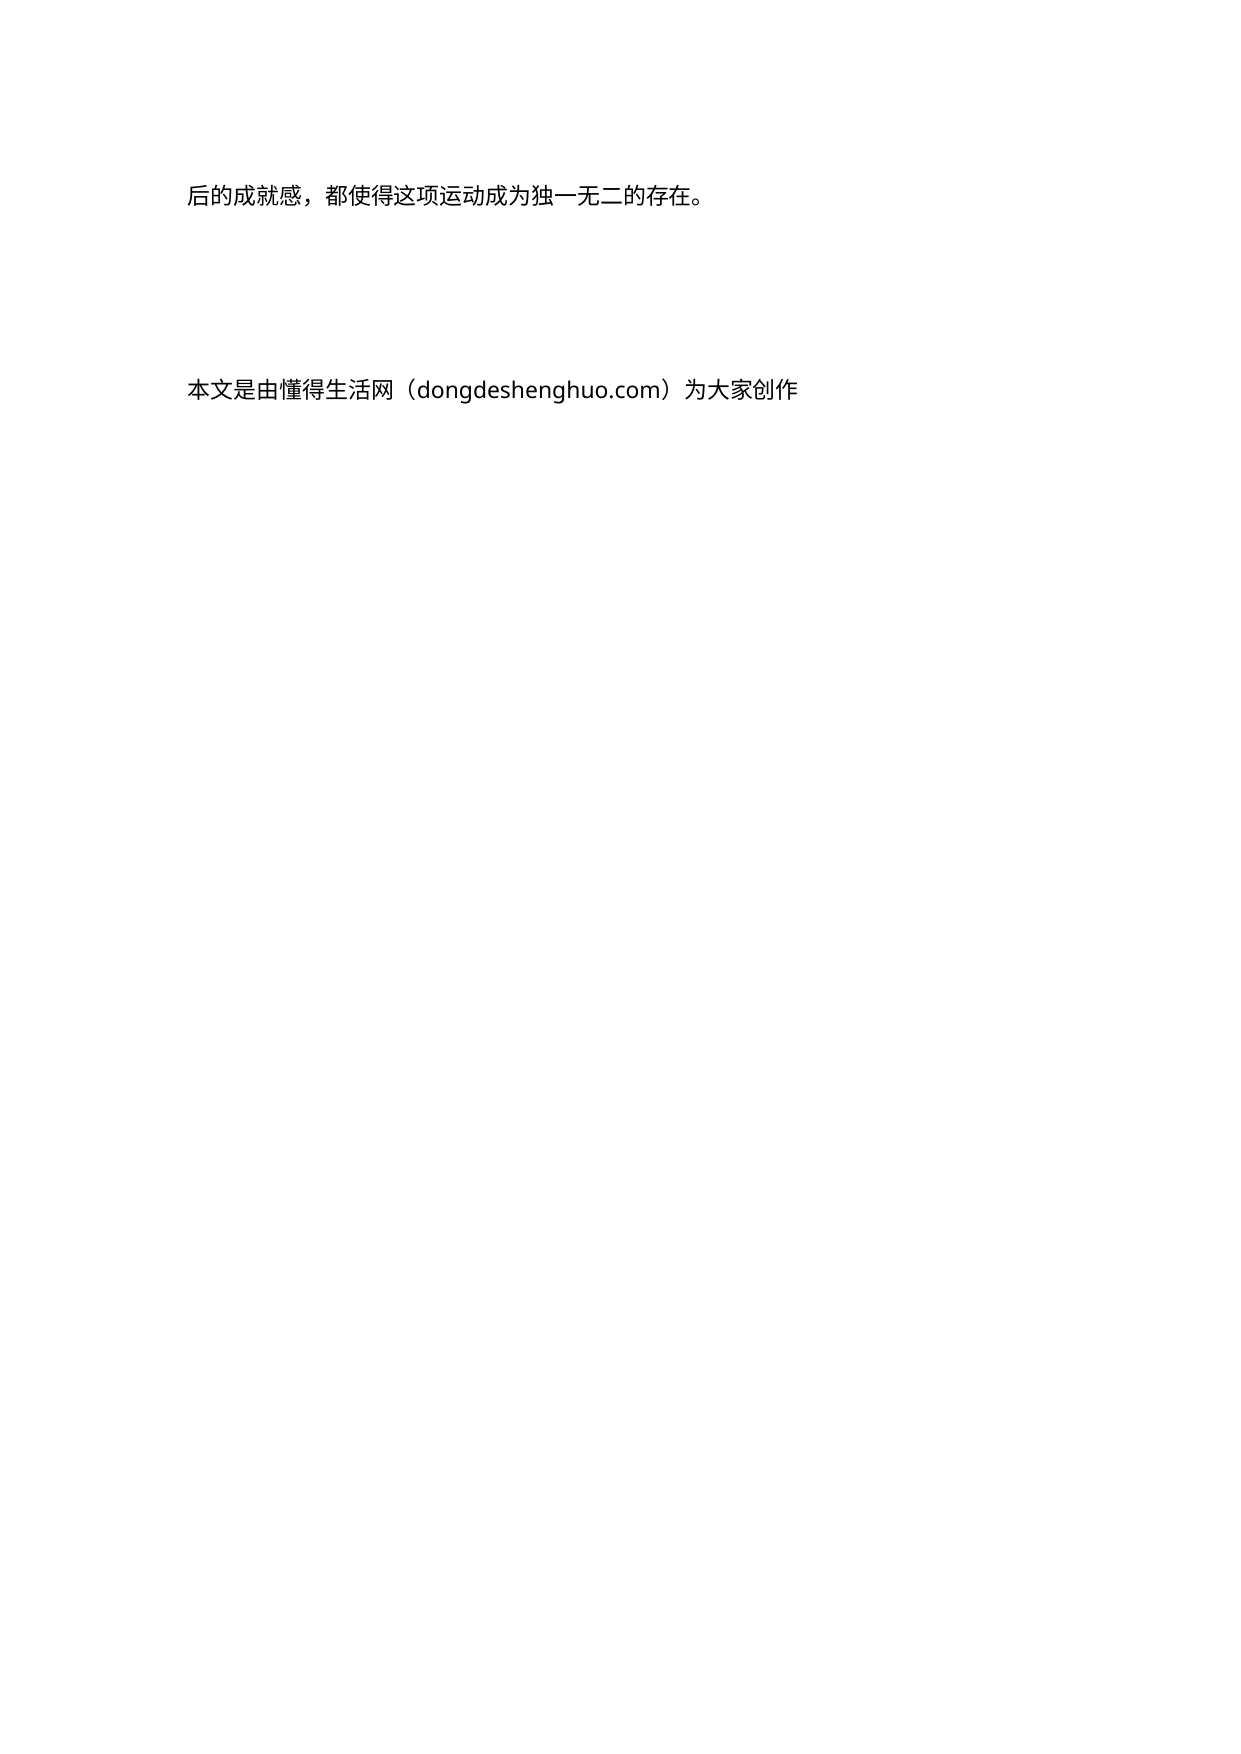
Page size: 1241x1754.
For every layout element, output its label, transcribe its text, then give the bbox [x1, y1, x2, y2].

text 本文是由懂得生活网（dongdeshenghuo.com）为大家创作 [187, 356, 1053, 421]
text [187, 162, 1053, 227]
